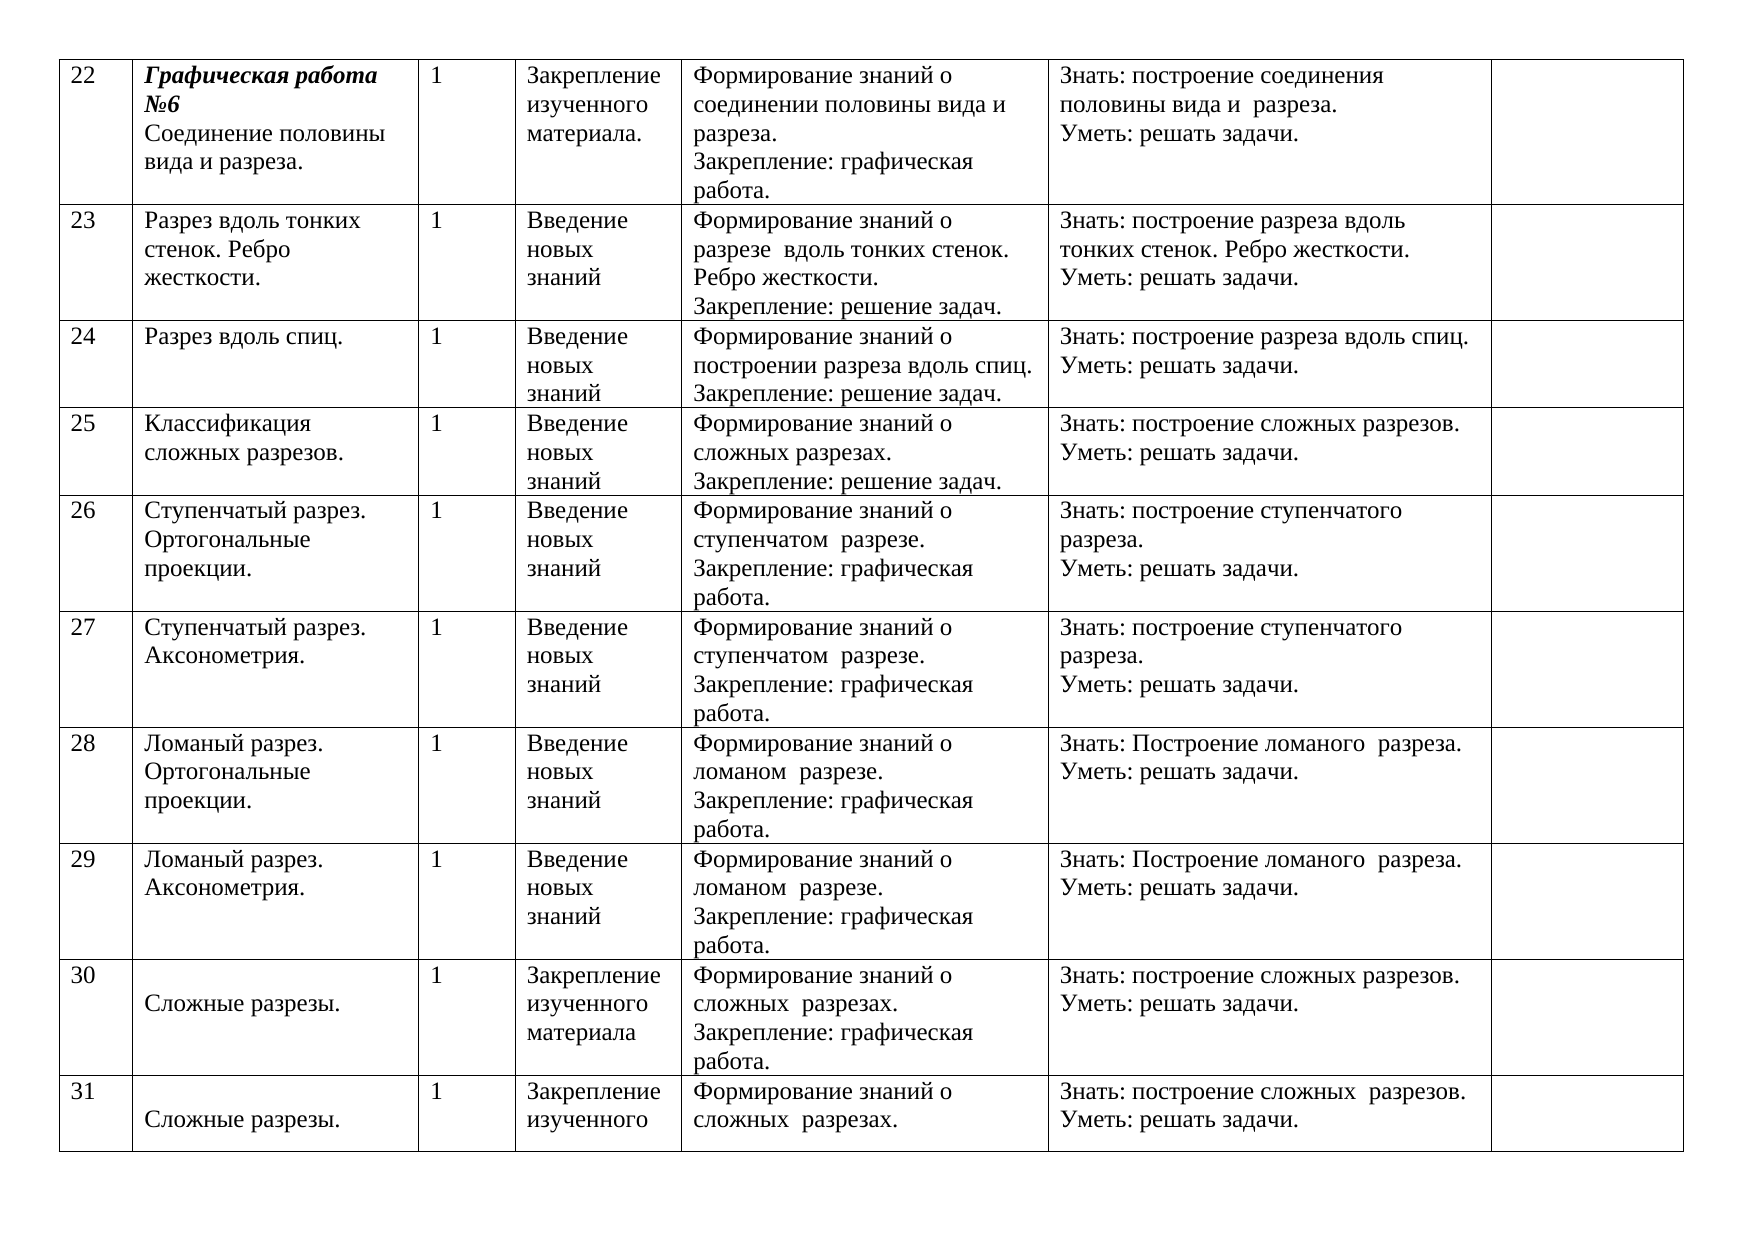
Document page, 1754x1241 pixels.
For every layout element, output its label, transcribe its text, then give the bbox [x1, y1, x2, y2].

table_cell Ломаный разрез. Аксонометрия. [133, 844, 418, 959]
table_cell Закрепление изученного материала [516, 960, 681, 1075]
table_cell [1492, 728, 1683, 843]
table_cell Классификация сложных разрезов. [133, 408, 418, 494]
table_cell 1 [419, 844, 515, 959]
table_cell 1 [419, 496, 515, 611]
table_cell [1492, 408, 1683, 494]
table_cell Введение новых знаний [516, 612, 681, 727]
table_cell Формирование знаний о ломаном разрезе. Закрепление: графическая работа. [682, 844, 1048, 959]
table_cell [1492, 844, 1683, 959]
table_cell Сложные разрезы. [133, 960, 418, 1075]
table_cell Ступенчатый разрез. Ортогональные проекции. [133, 496, 418, 611]
table_cell 1 [419, 728, 515, 843]
table_cell 1 [419, 612, 515, 727]
table_cell [1492, 496, 1683, 611]
table_cell Формирование знаний о сложных разрезах. Закрепление: решение задач. [682, 408, 1048, 494]
table_cell [1492, 60, 1683, 204]
table_cell 28 [60, 728, 132, 843]
table_cell Знать: Построение ломаного разреза. Уметь: решать задачи. [1049, 728, 1491, 843]
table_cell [682, 1076, 1048, 1151]
table_cell Формирование знаний о разрезе вдоль тонких стенок. Ребро жесткости. Закрепление: решение задач. [682, 205, 1048, 320]
table_cell Разрез вдоль тонких стенок. Ребро жесткости. [133, 205, 418, 320]
table_cell 29 [60, 844, 132, 959]
table_cell Знать: построение ступенчатого разреза. Уметь: решать задачи. [1049, 612, 1491, 727]
table_cell Знать: построение сложных разрезов. Уметь: решать задачи. [1049, 408, 1491, 494]
table_cell Графическая работа №6 Соединение половины вида и разреза. [133, 60, 418, 204]
table_cell Знать: построение сложных разрезов. Уметь: решать задачи. [1049, 960, 1491, 1075]
table_cell Введение новых знаний [516, 408, 681, 494]
table_cell Формирование знаний о сложных разрезах. Закрепление: графическая работа. [682, 960, 1048, 1075]
table_cell 1 [419, 960, 515, 1075]
table_cell Формирование знаний о построении разреза вдоль спиц. Закрепление: решение задач. [682, 321, 1048, 407]
table_cell Введение новых знаний [516, 728, 681, 843]
table_cell Знать: построение разреза вдоль спиц. Уметь: решать задачи. [1049, 321, 1491, 407]
table_cell 25 [60, 408, 132, 494]
table_cell Закрепление изученного материала. [516, 60, 681, 204]
table_cell [1492, 960, 1683, 1075]
table_cell Знать: построение соединения половины вида и разреза. Уметь: решать задачи. [1049, 60, 1491, 204]
table_cell [1492, 1076, 1683, 1151]
table_cell 1 [419, 60, 515, 204]
table_cell Введение новых знаний [516, 496, 681, 611]
table_cell 1 [419, 321, 515, 407]
table_cell 1 [419, 408, 515, 494]
table_cell Знать: Построение ломаного разреза. Уметь: решать задачи. [1049, 844, 1491, 959]
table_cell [1049, 1076, 1491, 1151]
table_cell Формирование знаний о соединении половины вида и разреза. Закрепление: графическая работа. [682, 60, 1048, 204]
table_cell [516, 1076, 681, 1151]
table_cell Формирование знаний о ступенчатом разрезе. Закрепление: графическая работа. [682, 496, 1048, 611]
table_cell 26 [60, 496, 132, 611]
table_cell 22 [60, 60, 132, 204]
table_cell 27 [60, 612, 132, 727]
table_cell [1492, 205, 1683, 320]
table_cell [1492, 612, 1683, 727]
table_cell Введение новых знаний [516, 321, 681, 407]
table_cell Введение новых знаний [516, 205, 681, 320]
table_cell Ломаный разрез. Ортогональные проекции. [133, 728, 418, 843]
table_cell Разрез вдоль спиц. [133, 321, 418, 407]
table_cell 1 [419, 1076, 515, 1151]
table_cell [1492, 321, 1683, 407]
table_cell Сложные разрезы. [133, 1076, 418, 1151]
table_cell Знать: построение разреза вдоль тонких стенок. Ребро жесткости. Уметь: решать задачи. [1049, 205, 1491, 320]
table_cell 24 [60, 321, 132, 407]
table_cell Знать: построение ступенчатого разреза. Уметь: решать задачи. [1049, 496, 1491, 611]
table_cell Ступенчатый разрез. Аксонометрия. [133, 612, 418, 727]
table_cell 23 [60, 205, 132, 320]
table_cell 30 [60, 960, 132, 1075]
table_cell 1 [419, 205, 515, 320]
table_cell Формирование знаний о ломаном разрезе. Закрепление: графическая работа. [682, 728, 1048, 843]
table_cell Формирование знаний о ступенчатом разрезе. Закрепление: графическая работа. [682, 612, 1048, 727]
table_cell 31 [60, 1076, 132, 1151]
table_cell Введение новых знаний [516, 844, 681, 959]
